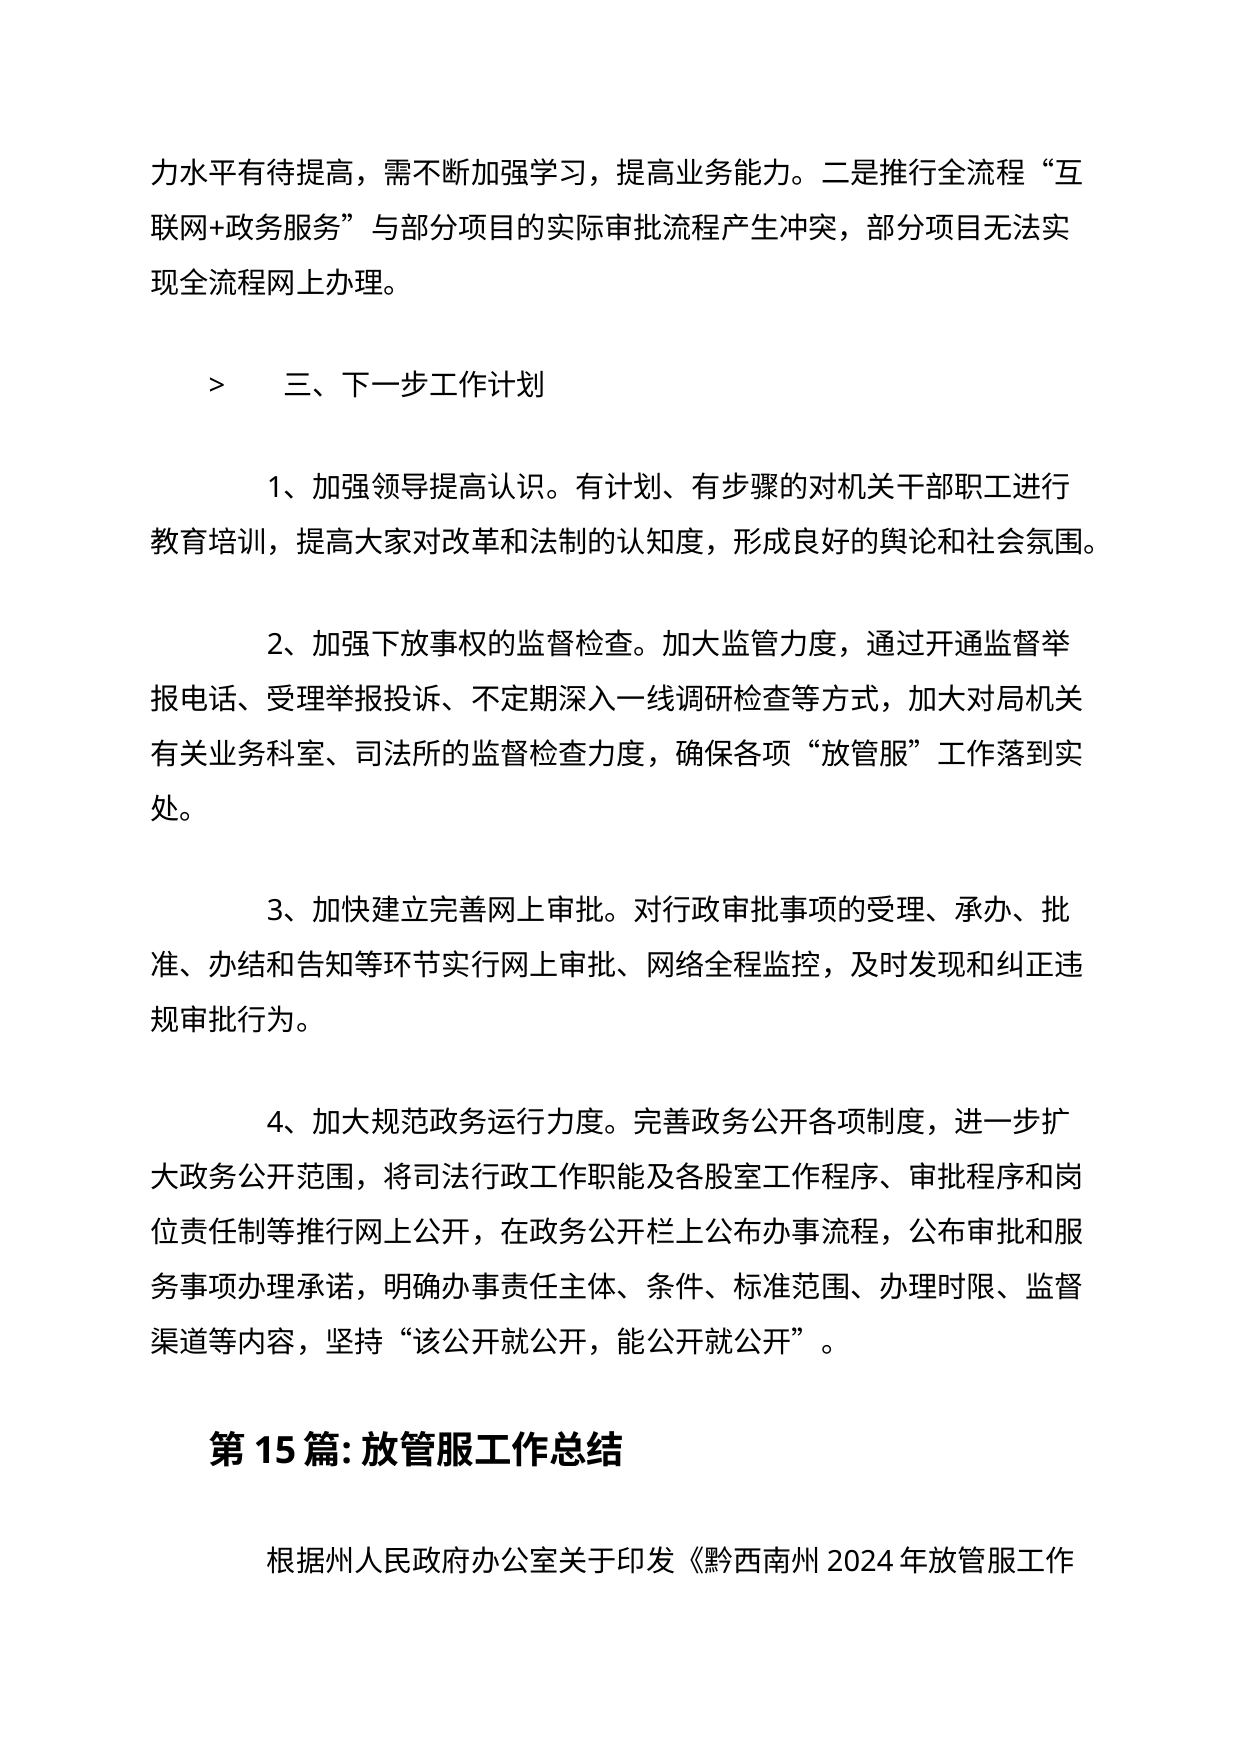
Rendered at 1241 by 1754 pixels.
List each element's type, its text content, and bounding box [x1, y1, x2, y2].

text > 三、下一步工作计划 [150, 362, 1090, 404]
text 3、加快建立完善网上审批。对行政审批事项的受理、承办、批准、办结和告知等环节实行网上审批、网络全程监控，及时发现和纠正违规审批行为。 [150, 887, 1090, 1039]
text 第15篇: 放管服工作总结 [150, 1420, 1090, 1474]
text 1、加强领导提高认识。有计划、有步骤的对机关干部职工进行教育培训，提高大家对改革和法制的认知度，形成良好的舆论和社会氛围。 [150, 464, 1090, 561]
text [150, 150, 1090, 302]
text 2、加强下放事权的监督检查。加大监管力度，通过开通监督举报电话、受理举报投诉、不定期深入一线调研检查等方式，加大对局机关有关业务科室、司法所的监督检查力度，确保各项“放管服”工作落到实处。 [150, 620, 1090, 827]
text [150, 1538, 1090, 1580]
text 4、加大规范政务运行力度。完善政务公开各项制度，进一步扩大政务公开范围，将司法行政工作职能及各股室工作程序、审批程序和岗位责任制等推行网上公开，在政务公开栏上公布办事流程，公布审批和服务事项办理承诺，明确办事责任主体、条件、标准范围、办理时限、监督渠道等内容，坚持“该公开就公开，能公开就公开”。 [150, 1099, 1090, 1361]
